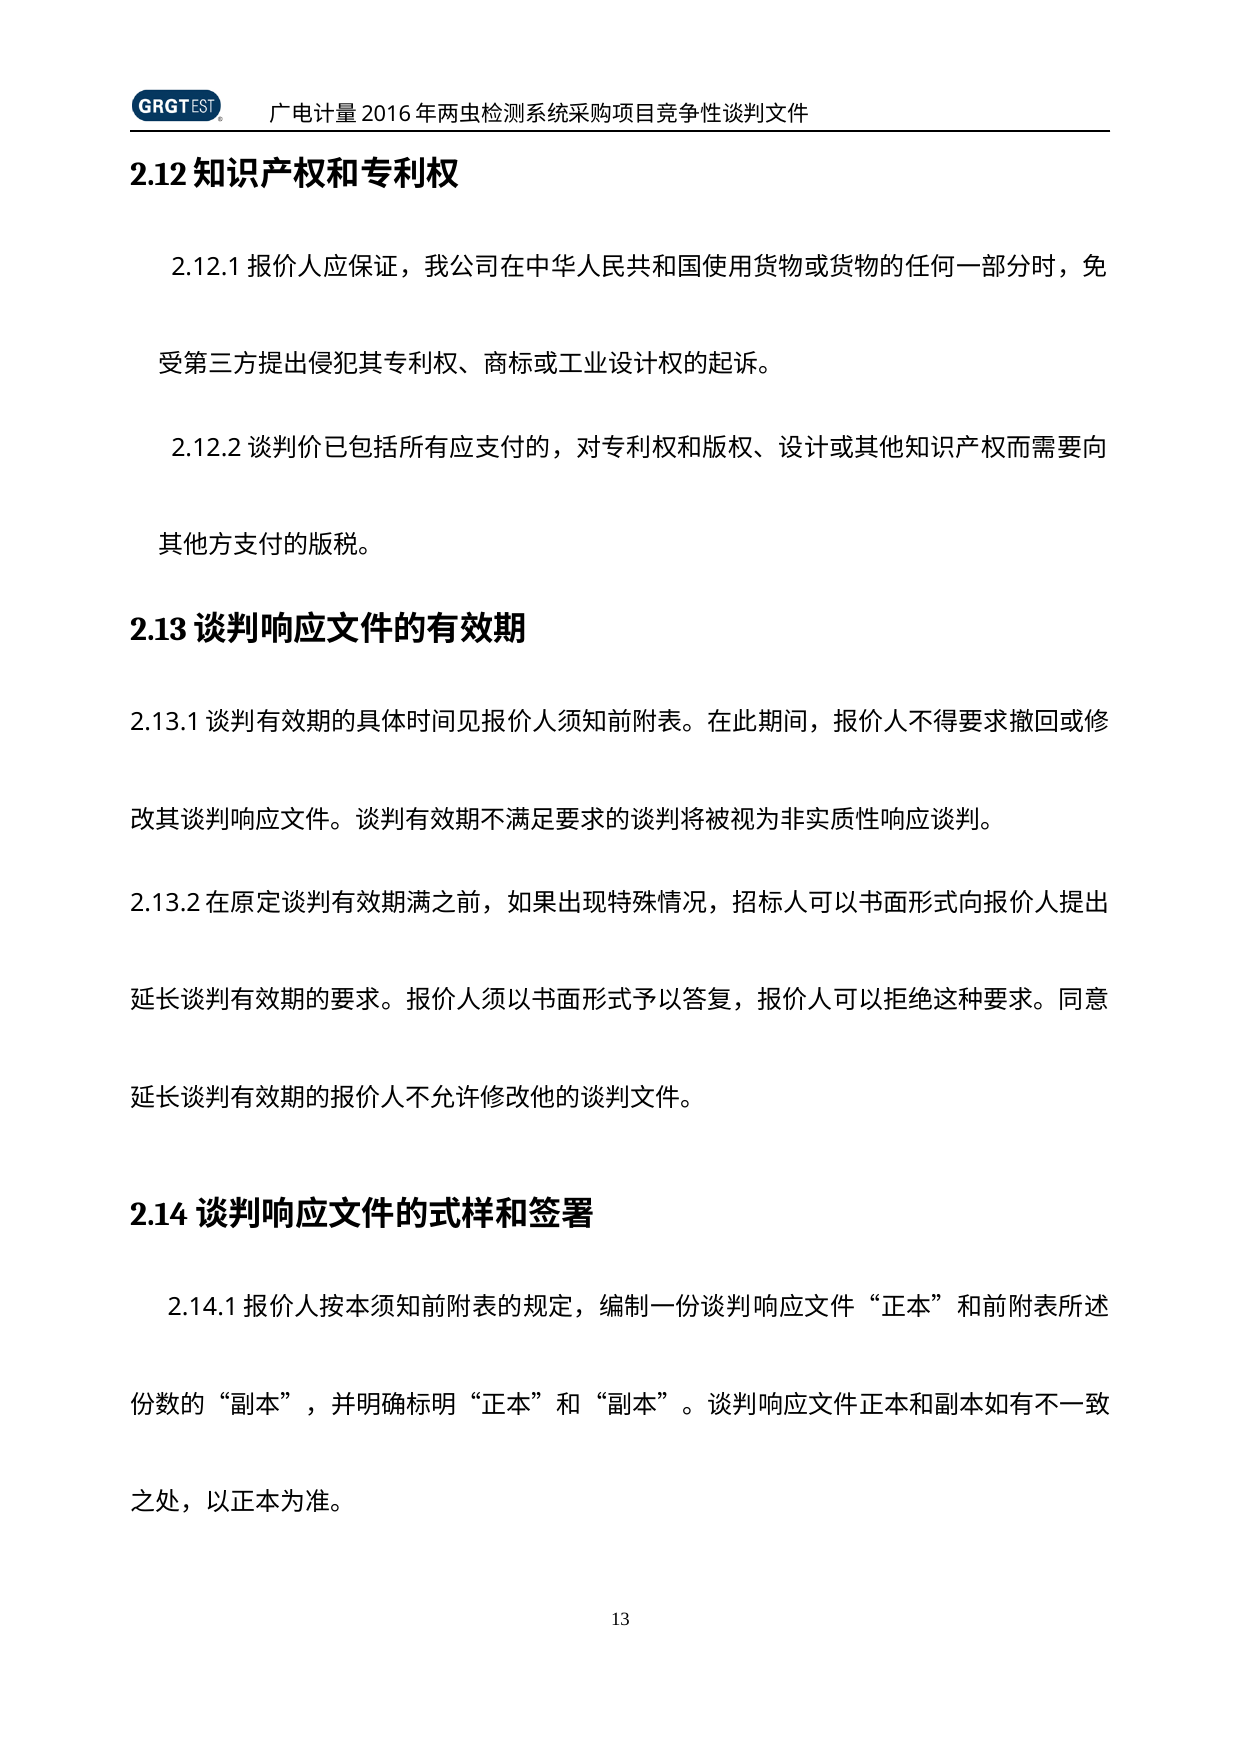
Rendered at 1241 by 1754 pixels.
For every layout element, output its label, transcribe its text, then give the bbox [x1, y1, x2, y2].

subtitle 2.13谈判响应文件的有效期 [130, 593, 1110, 658]
text 2.13.2在原定谈判有效期满之前，如果出现特殊情况，招标人可以书面形式向报价人提出延长谈判有效期的要求。报价人须以书面形式予以答复，报价人可以拒绝这种要求。同意延长谈判有效期的报价人不允许修改他的谈判文件。 [130, 868, 1110, 1128]
picture [129, 88, 224, 122]
text 2.12.2谈判价已包括所有应支付的，对专利权和版权、设计或其他知识产权而需要向其他方支付的版税。 [158, 413, 1110, 575]
subtitle 2.12知识产权和专利权 [130, 138, 1110, 203]
subtitle 2.14谈判响应文件的式样和签署 [130, 1178, 1110, 1243]
text 2.14.1报价人按本须知前附表的规定，编制一份谈判响应文件“正本”和前附表所述份数的“副本”，并明确标明“正本”和“副本”。谈判响应文件正本和副本如有不一致之处，以正本为准。 [130, 1272, 1110, 1532]
text 2.13.1谈判有效期的具体时间见报价人须知前附表。在此期间，报价人不得要求撤回或修改其谈判响应文件。谈判有效期不满足要求的谈判将被视为非实质性响应谈判。 [130, 687, 1110, 850]
text 2.12.1报价人应保证，我公司在中华人民共和国使用货物或货物的任何一部分时，免受第三方提出侵犯其专利权、商标或工业设计权的起诉。 [158, 232, 1110, 394]
